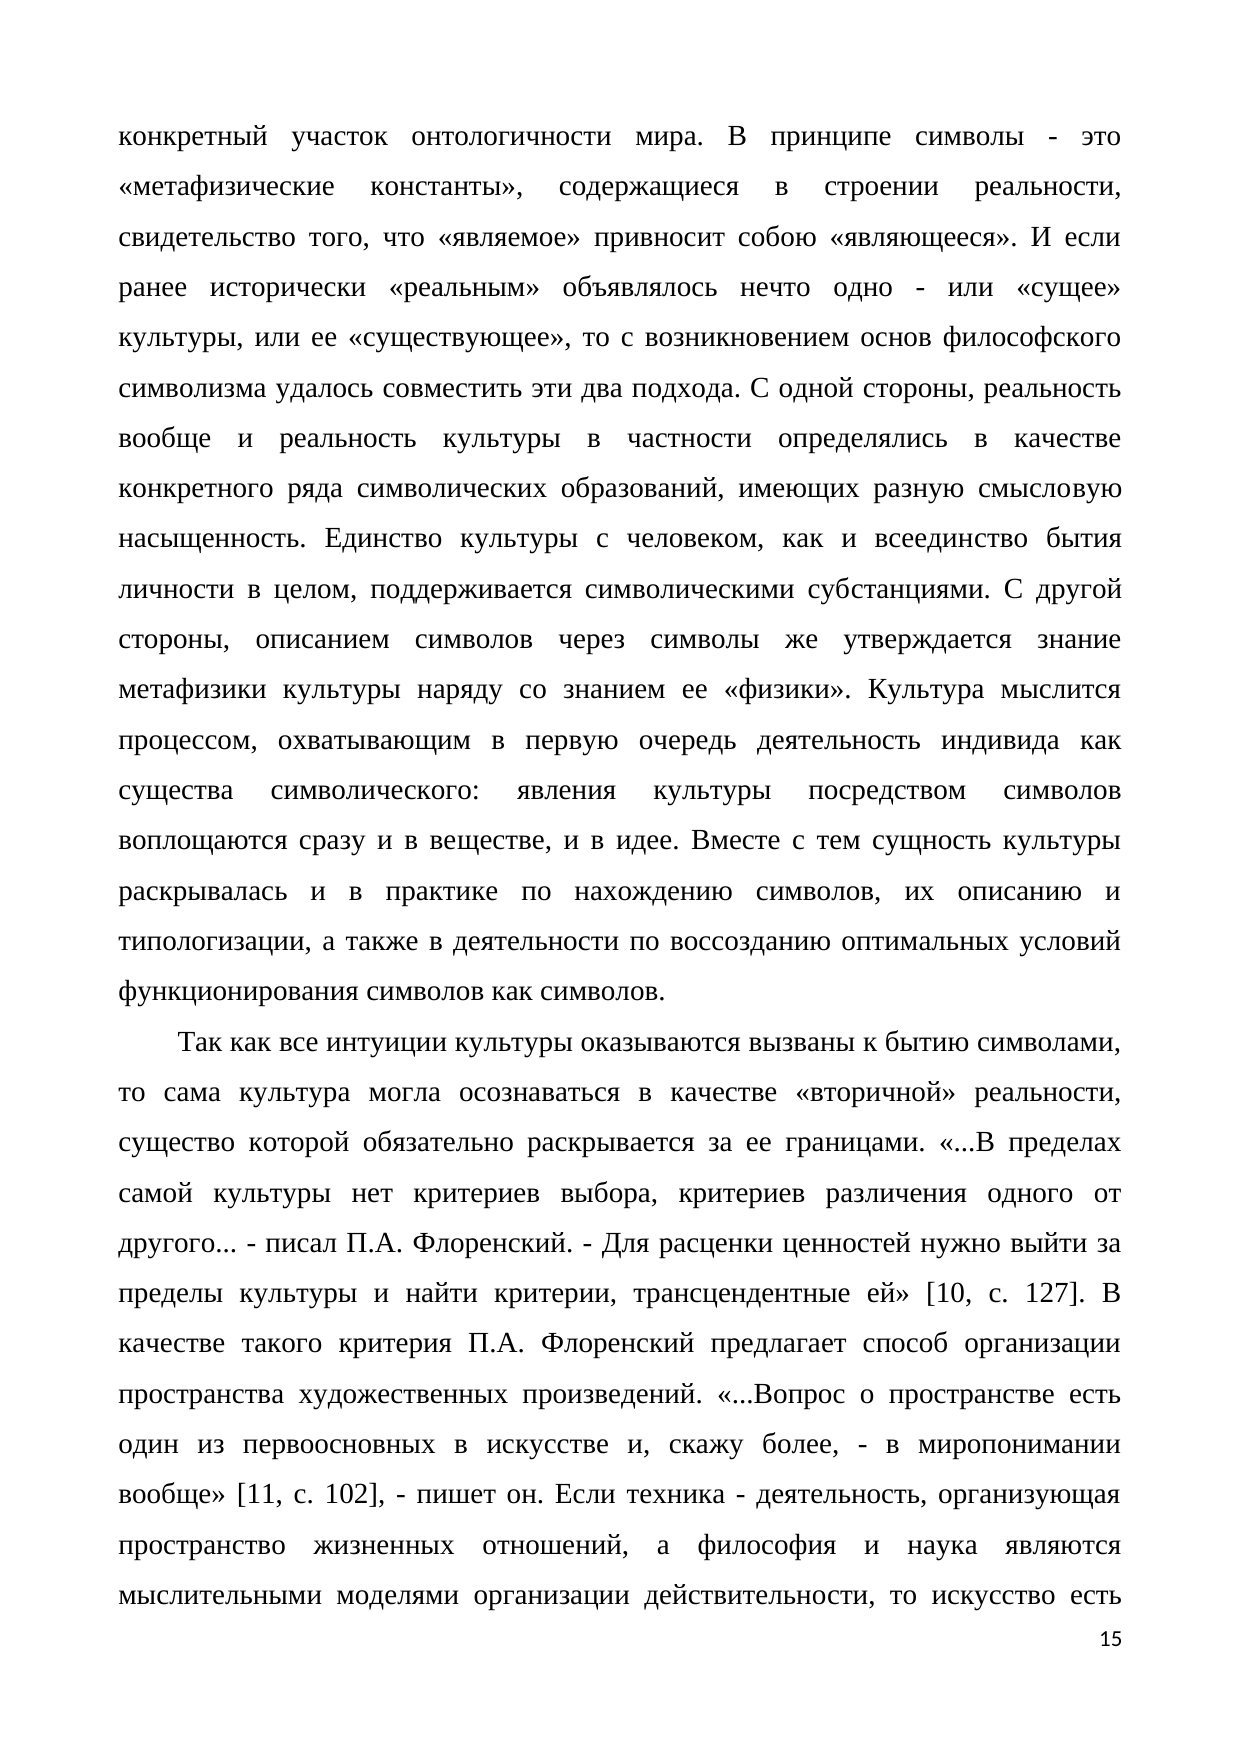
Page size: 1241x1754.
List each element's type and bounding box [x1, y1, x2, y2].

text [118, 118, 1122, 1007]
text [118, 1024, 1122, 1611]
